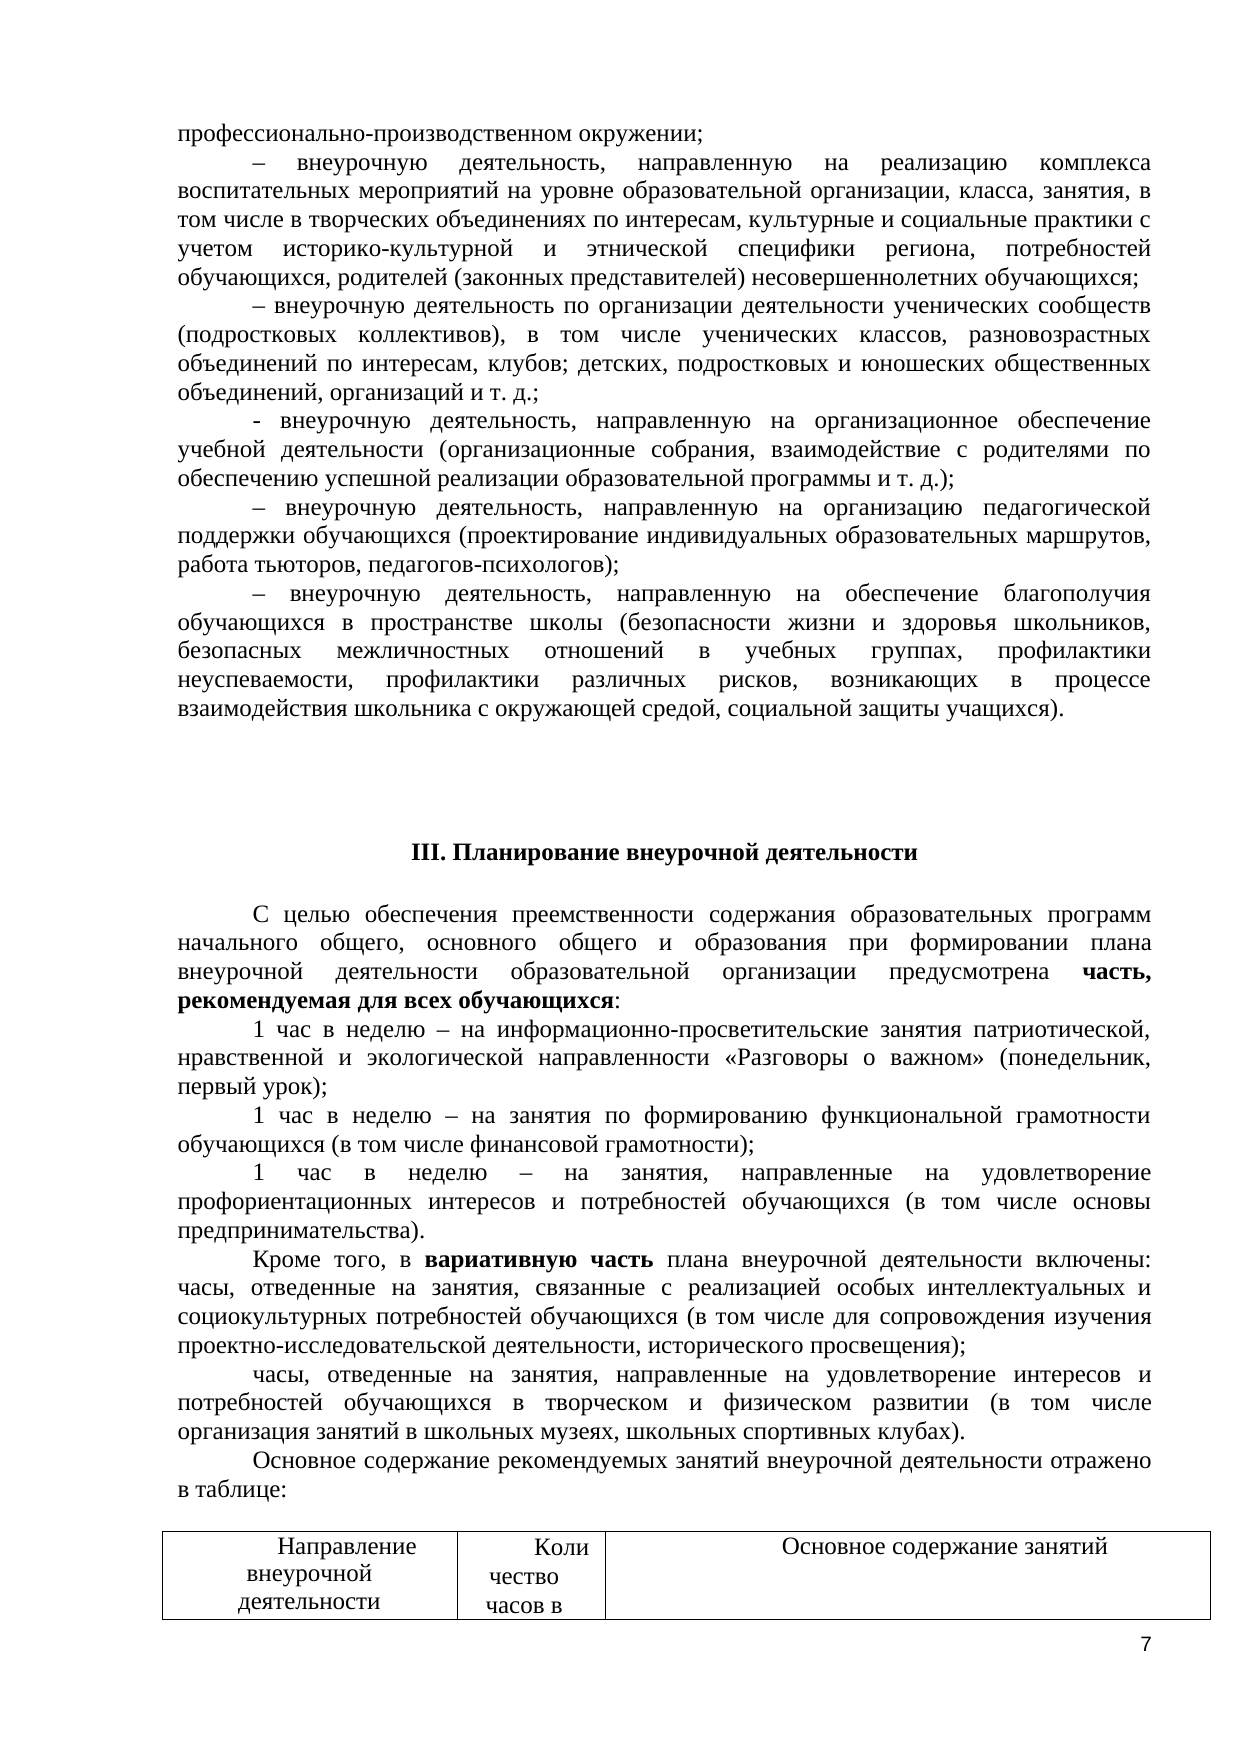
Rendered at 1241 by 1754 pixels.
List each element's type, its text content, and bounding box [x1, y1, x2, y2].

text Кроме того, в вариативную часть плана внеурочной деятельности включены: часы, отведенные на занятия, связанные с реализацией особых интеллектуальных и социокультурных потребностей обучающихся (в том числе для сопровождения изучения проектно-исследовательской деятельности, исторического просвещения); [177, 1244, 1152, 1359]
text - внеурочную деятельность, направленную на организационное обеспечение учебной деятельности (организационные собрания, взаимодействие с родителями по обеспечению успешной реализации образовательной программы и т. д.); [177, 406, 1152, 492]
text 1 час в неделю – на информационно-просветительские занятия патриотической, нравственной и экологической направленности «Разговоры о важном» (понедельник, первый урок); [177, 1014, 1152, 1100]
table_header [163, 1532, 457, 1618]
text С целью обеспечения преемственности содержания образовательных программ начального общего, основного общего и образования при формировании плана внеурочной деятельности образовательной организации предусмотрена часть, рекомендуемая для всех обучающихся: [177, 899, 1152, 1014]
text ‒ внеурочную деятельность, направленную на организацию педагогической поддержки обучающихся (проектирование индивидуальных образовательных маршрутов, работа тьюторов, педагогов-психологов); [177, 492, 1152, 578]
list Планирование внеурочной деятельности [177, 837, 1152, 866]
text ‒ внеурочную деятельность, направленную на обеспечение благополучия обучающихся в пространстве школы (безопасности жизни и здоровья школьников, безопасных межличностных отношений в учебных группах, профилактики неуспеваемости, профилактики различных рисков, возникающих в процессе взаимодействия школьника с окружающей средой, социальной защиты учащихся). [177, 578, 1152, 722]
text Основное содержание рекомендуемых занятий внеурочной деятельности отражено в таблице: [177, 1445, 1152, 1502]
text часы, отведенные на занятия, направленные на удовлетворение интересов и потребностей обучающихся в творческом и физическом развитии (в том числе организация занятий в школьных музеях, школьных спортивных клубах). [177, 1359, 1152, 1445]
text ‒ внеурочную деятельность по организации деятельности ученических сообществ (подростковых коллективов), в том числе ученических классов, разновозрастных объединений по интересам, клубов; детских, подростковых и юношеских общественных объединений, организаций и т. д.; [177, 291, 1152, 406]
text 1 час в неделю – на занятия, направленные на удовлетворение профориентационных интересов и потребностей обучающихся (в том числе основы предпринимательства). [177, 1157, 1152, 1244]
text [177, 118, 1152, 147]
text 1 час в неделю – на занятия по формированию функциональной грамотности обучающихся (в том числе финансовой грамотности); [177, 1100, 1152, 1157]
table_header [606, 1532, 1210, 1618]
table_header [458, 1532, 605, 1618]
text ‒ внеурочную деятельность, направленную на реализацию комплекса воспитательных мероприятий на уровне образовательной организации, класса, занятия, в том числе в творческих объединениях по интересам, культурные и социальные практики с учетом историко-культурной и этнической специфики региона, потребностей обучающихся, родителей (законных представителей) несовершеннолетних обучающихся; [177, 147, 1152, 291]
